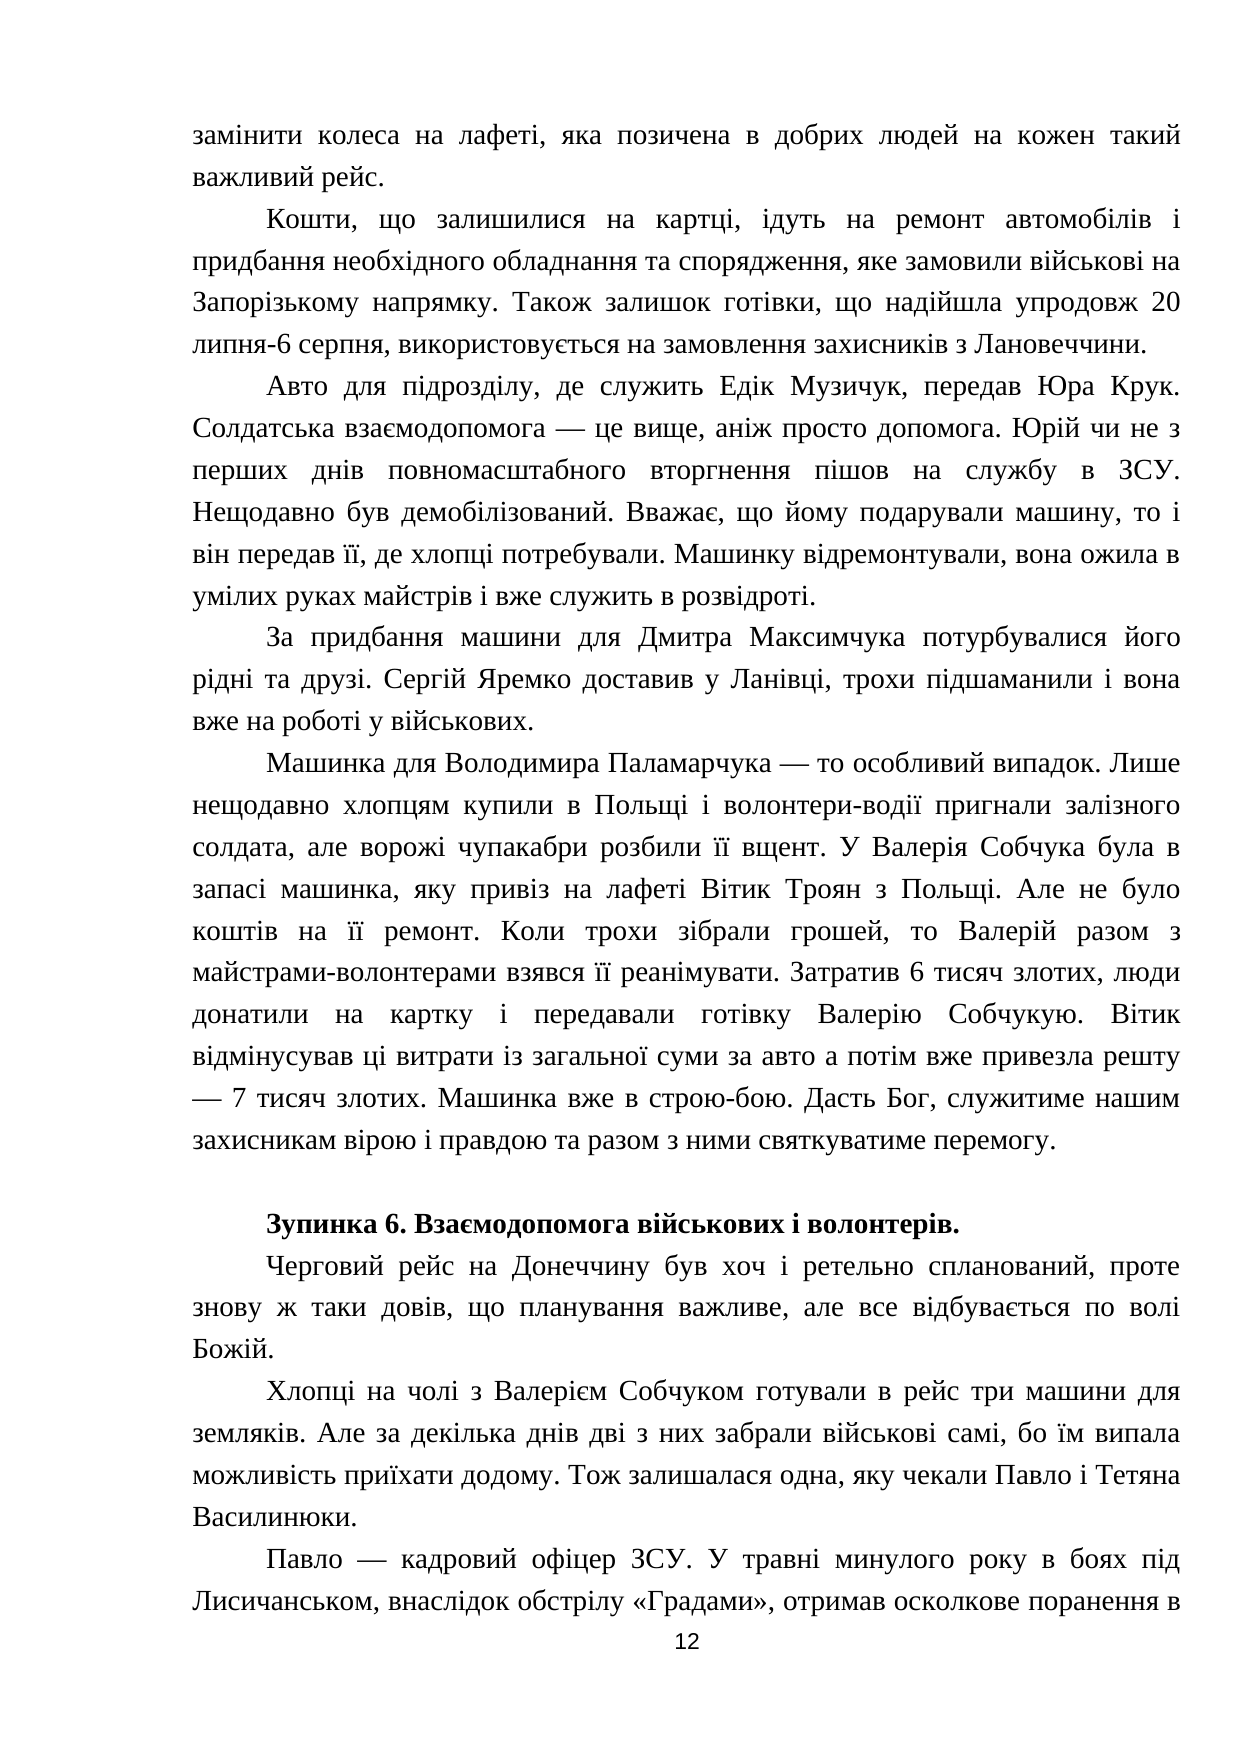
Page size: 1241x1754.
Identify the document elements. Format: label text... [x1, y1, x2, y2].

text Черговий рейс на Донеччину був хоч і ретельно спланований, проте знову ж таки довів, що планування важливе, але все відбувається по волі Божій. [192, 1248, 1182, 1365]
text Зупинка 6. Взаємодопомога військових і волонтерів. [192, 1206, 1182, 1239]
text За придбання машини для Дмитра Максимчука потурбувалися його рідні та друзі. Сергій Яремко доставив у Ланівці, трохи підшаманили і вона вже на роботі у військових. [192, 619, 1182, 737]
text Кошти, що залишилися на картці, ідуть на ремонт автомобілів і придбання необхідного обладнання та спорядження, яке замовили військові на Запорізькому напрямку. Також залишок готівки, що надійшла упродовж 20 липня-6 серпня, використовується на замовлення захисників з Лановеччини. [192, 201, 1182, 360]
text Машинка для Володимира Паламарчука — то особливий випадок. Лише нещодавно хлопцям купили в Польщі і волонтери-водії пригнали залізного солдата, але ворожі чупакабри розбили її вщент. У Валерія Собчука була в запасі машинка, яку привіз на лафеті Вітик Троян з Польщі. Але не було коштів на її ремонт. Коли трохи зібрали грошей, то Валерій разом з майстрами-волонтерами взявся її реанімувати. Затратив 6 тисяч злотих, люди донатили на картку і передавали готівку Валерію Собчукую. Вітик відмінусував ці витрати із загальної суми за авто а потім вже привезла решту — 7 тисяч злотих. Машинка вже в строю-бою. Дасть Бог, служитиме нашим захисникам вірою і правдою та разом з ними святкуватиме перемогу. [192, 745, 1182, 1156]
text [192, 117, 1182, 192]
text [192, 1541, 1182, 1616]
text Хлопці на чолі з Валерієм Собчуком готували в рейс три машини для земляків. Але за декілька днів дві з них забрали військові самі, бо їм випала можливість приїхати додому. Тож залишалася одна, яку чекали Павло і Тетяна Василинюки. [192, 1373, 1182, 1532]
text Авто для підрозділу, де служить Едік Музичук, передав Юра Крук. Солдатська взаємодопомога — це вище, аніж просто допомога. Юрій чи не з перших днів повномасштабного вторгнення пішов на службу в ЗСУ. Нещодавно був демобілізований. Вважає, що йому подарували машину, то і він передав її, де хлопці потребували. Машинку відремонтували, вона ожила в умілих руках майстрів і вже служить в розвідроті. [192, 368, 1182, 611]
